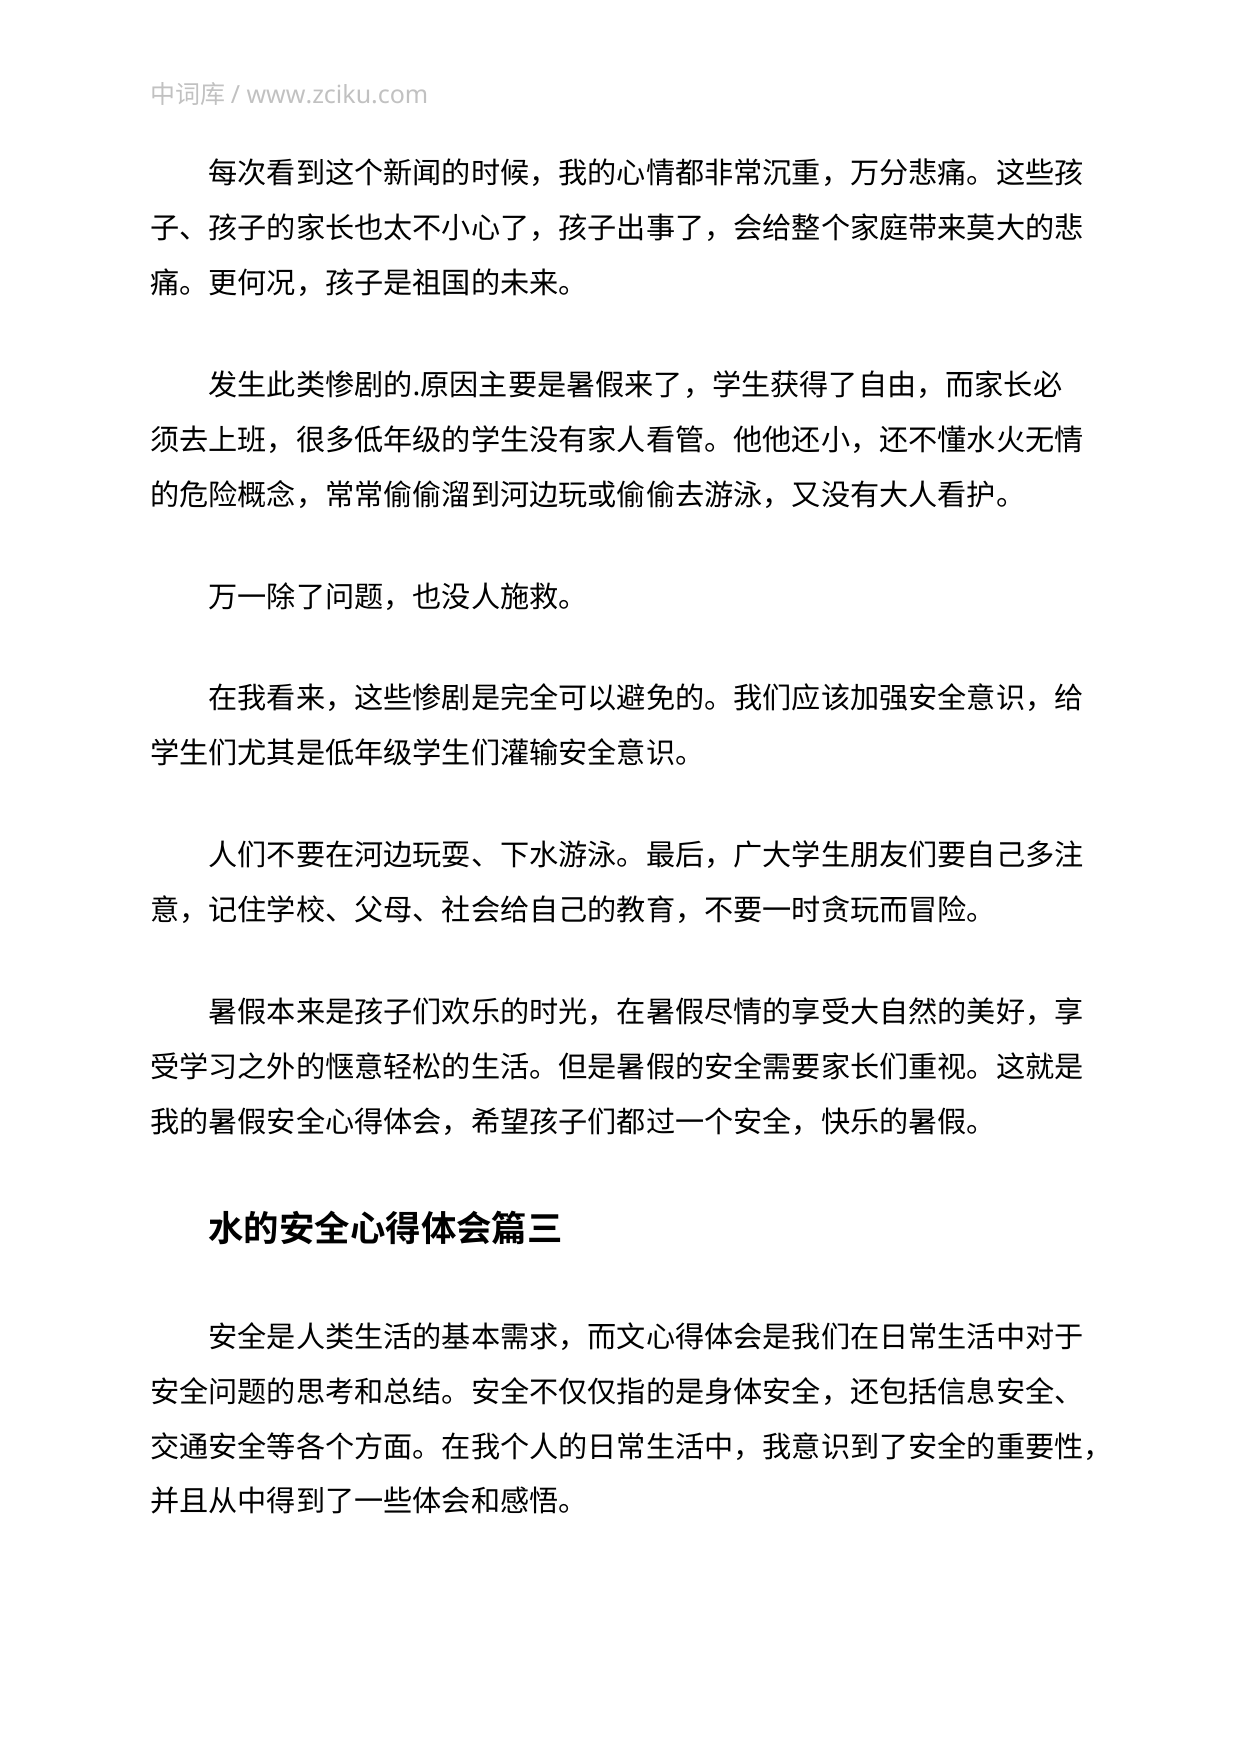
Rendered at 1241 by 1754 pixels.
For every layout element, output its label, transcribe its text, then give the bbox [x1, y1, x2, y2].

text 发生此类惨剧的.原因主要是暑假来了，学生获得了自由，而家长必须去上班，很多低年级的学生没有家人看管。他他还小，还不懂水火无情的危险概念，常常偷偷溜到河边玩或偷偷去游泳，又没有大人看护。 [150, 362, 1090, 514]
text 每次看到这个新闻的时候，我的心情都非常沉重，万分悲痛。这些孩子、孩子的家长也太不小心了，孩子出事了，会给整个家庭带来莫大的悲痛。更何况，孩子是祖国的未来。 [150, 150, 1090, 302]
text 万一除了问题，也没人施救。 [150, 573, 1090, 616]
text 人们不要在河边玩耍、下水游泳。最后，广大学生朋友们要自己多注意，记住学校、父母、社会给自己的教育，不要一时贪玩而冒险。 [150, 832, 1090, 929]
text 水的安全心得体会篇三 [150, 1200, 1090, 1251]
text 安全是人类生活的基本需求，而文心得体会是我们在日常生活中对于安全问题的思考和总结。安全不仅仅指的是身体安全，还包括信息安全、交通安全等各个方面。在我个人的日常生活中，我意识到了安全的重要性，并且从中得到了一些体会和感悟。 [150, 1313, 1090, 1520]
text 在我看来，这些惨剧是完全可以避免的。我们应该加强安全意识，给学生们尤其是低年级学生们灌输安全意识。 [150, 675, 1090, 772]
text 暑假本来是孩子们欢乐的时光，在暑假尽情的享受大自然的美好，享受学习之外的惬意轻松的生活。但是暑假的安全需要家长们重视。这就是我的暑假安全心得体会，希望孩子们都过一个安全，快乐的暑假。 [150, 988, 1090, 1140]
